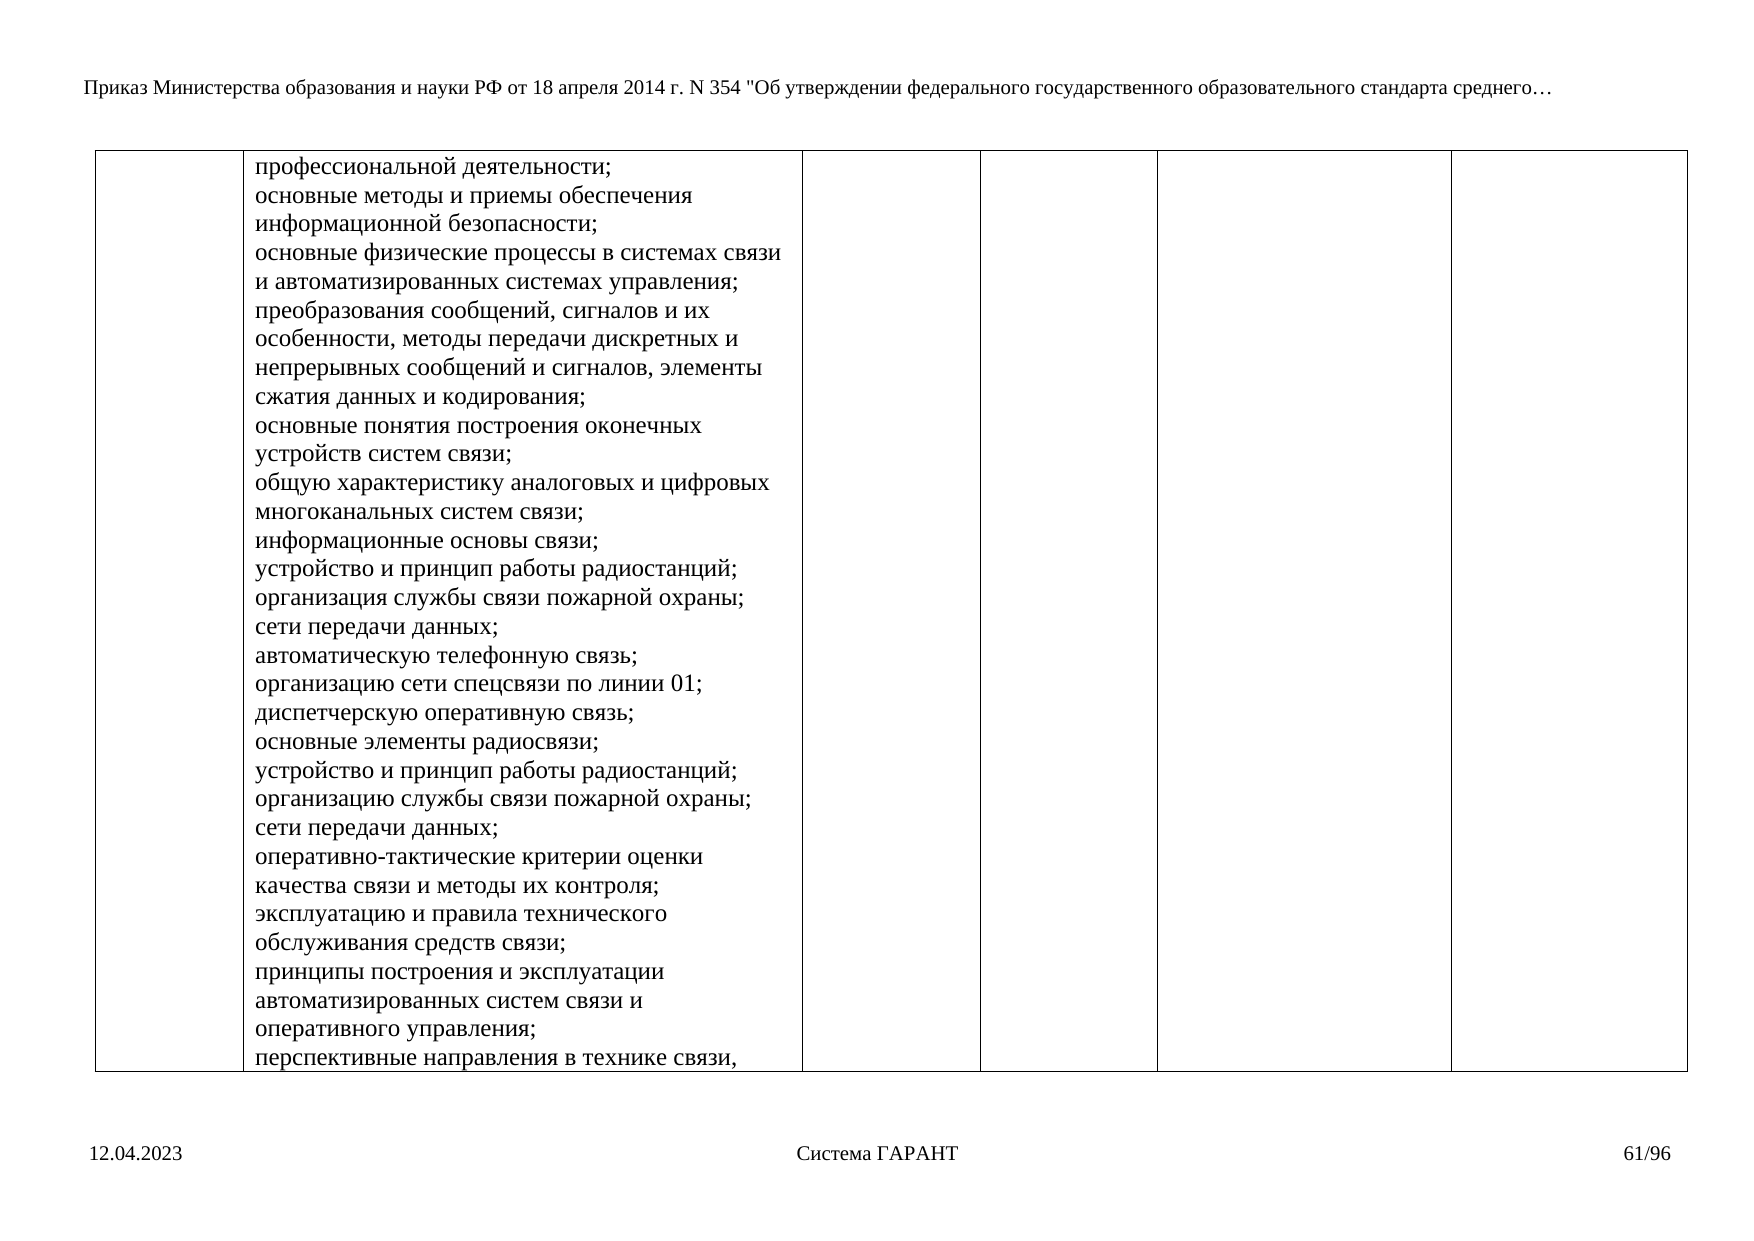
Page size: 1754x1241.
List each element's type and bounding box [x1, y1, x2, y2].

table_cell [244, 151, 802, 1071]
table_cell [981, 151, 1157, 1071]
table_cell [1158, 151, 1451, 1071]
table_cell [803, 151, 980, 1071]
table_cell [1452, 151, 1687, 1071]
